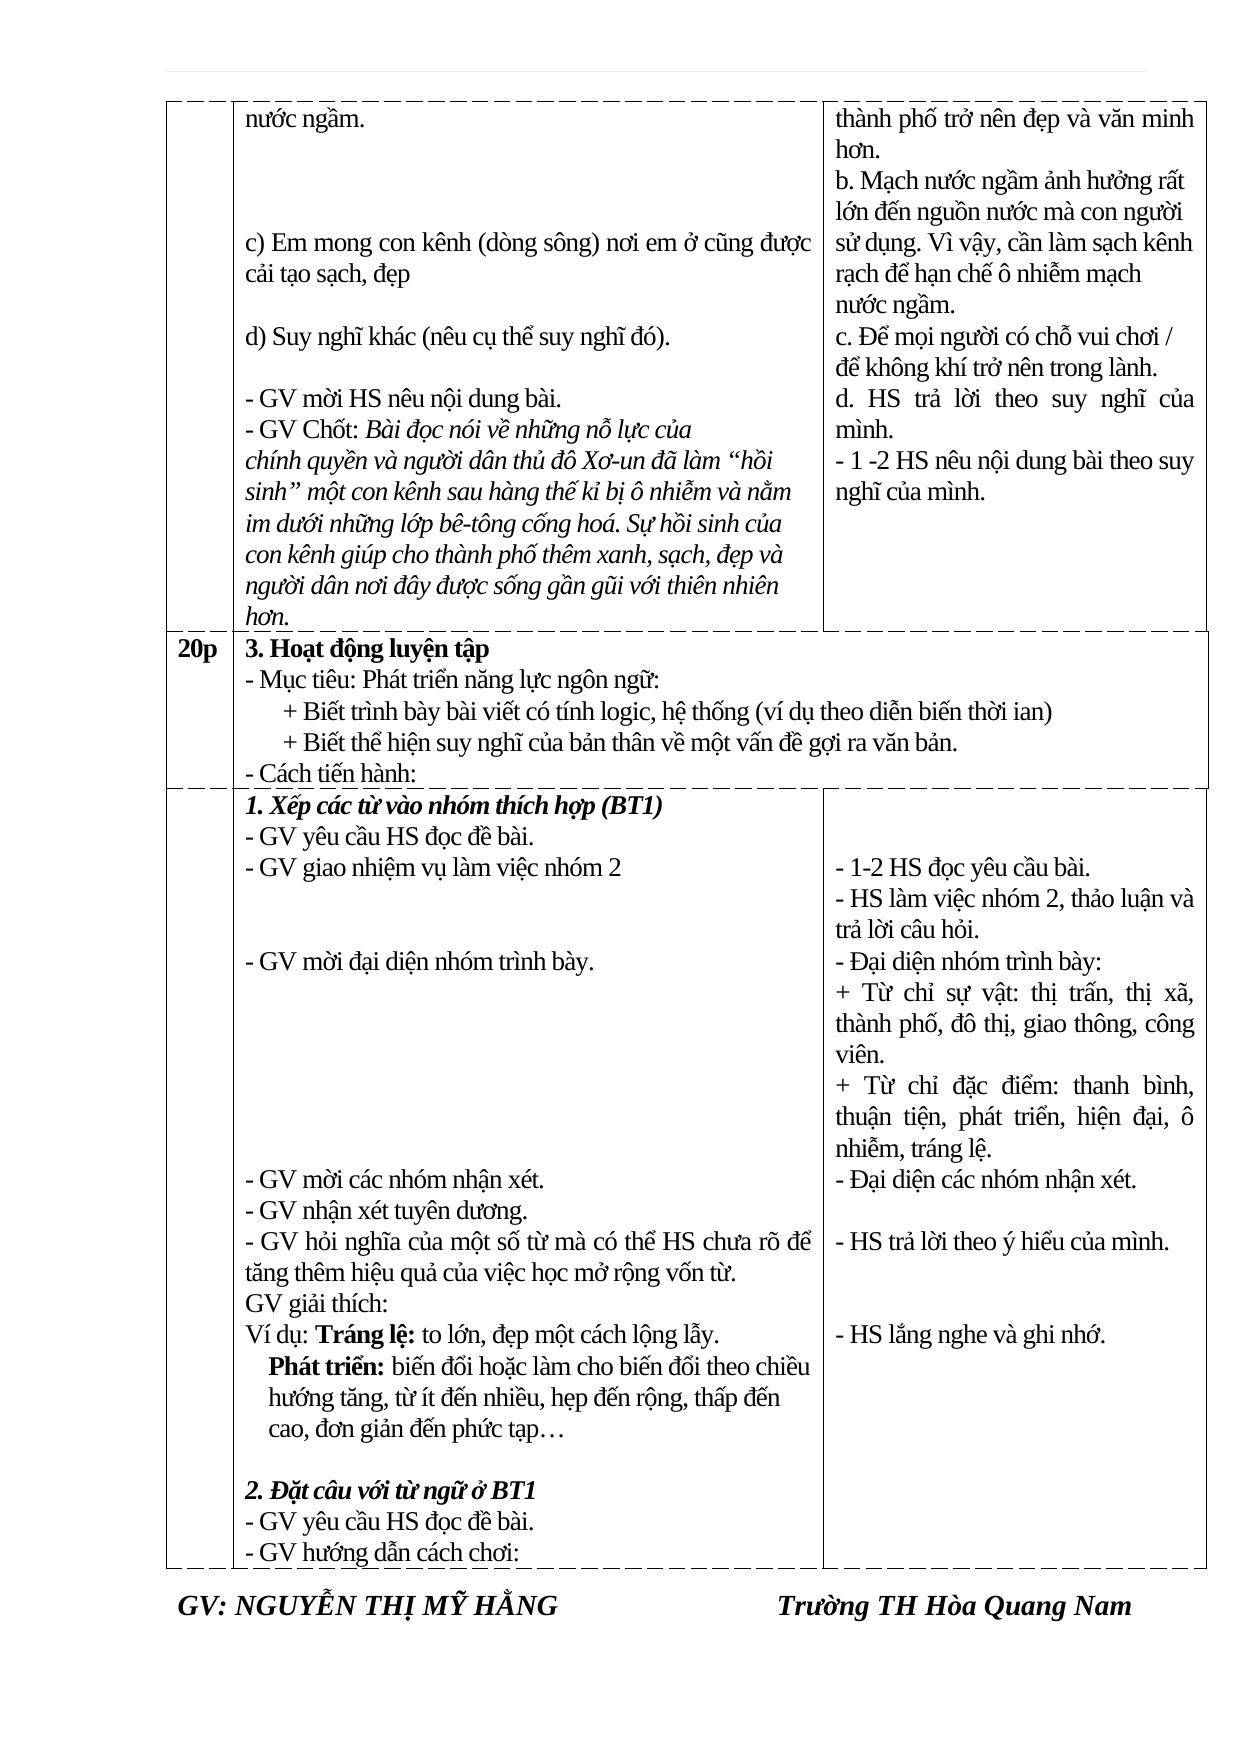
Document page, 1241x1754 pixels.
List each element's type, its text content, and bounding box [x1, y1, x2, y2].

table_cell 3. Hoạt động luyện tập - Mục tiêu: Phát triển năng lực ngôn ngữ: + Biết trình bày bài viết có tính logic, hệ thống (ví dụ theo diễn biến thời ian) + Biết thể hiện suy nghĩ của bản thân về một vấn đề gợi ra văn bản. - Cách tiến hành: [234, 631, 1208, 788]
table_cell [167, 101, 233, 631]
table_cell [824, 101, 1206, 631]
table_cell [234, 788, 823, 1568]
table_cell [167, 788, 233, 1568]
table_cell 20p [167, 631, 233, 788]
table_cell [824, 788, 1206, 1568]
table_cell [234, 101, 823, 631]
